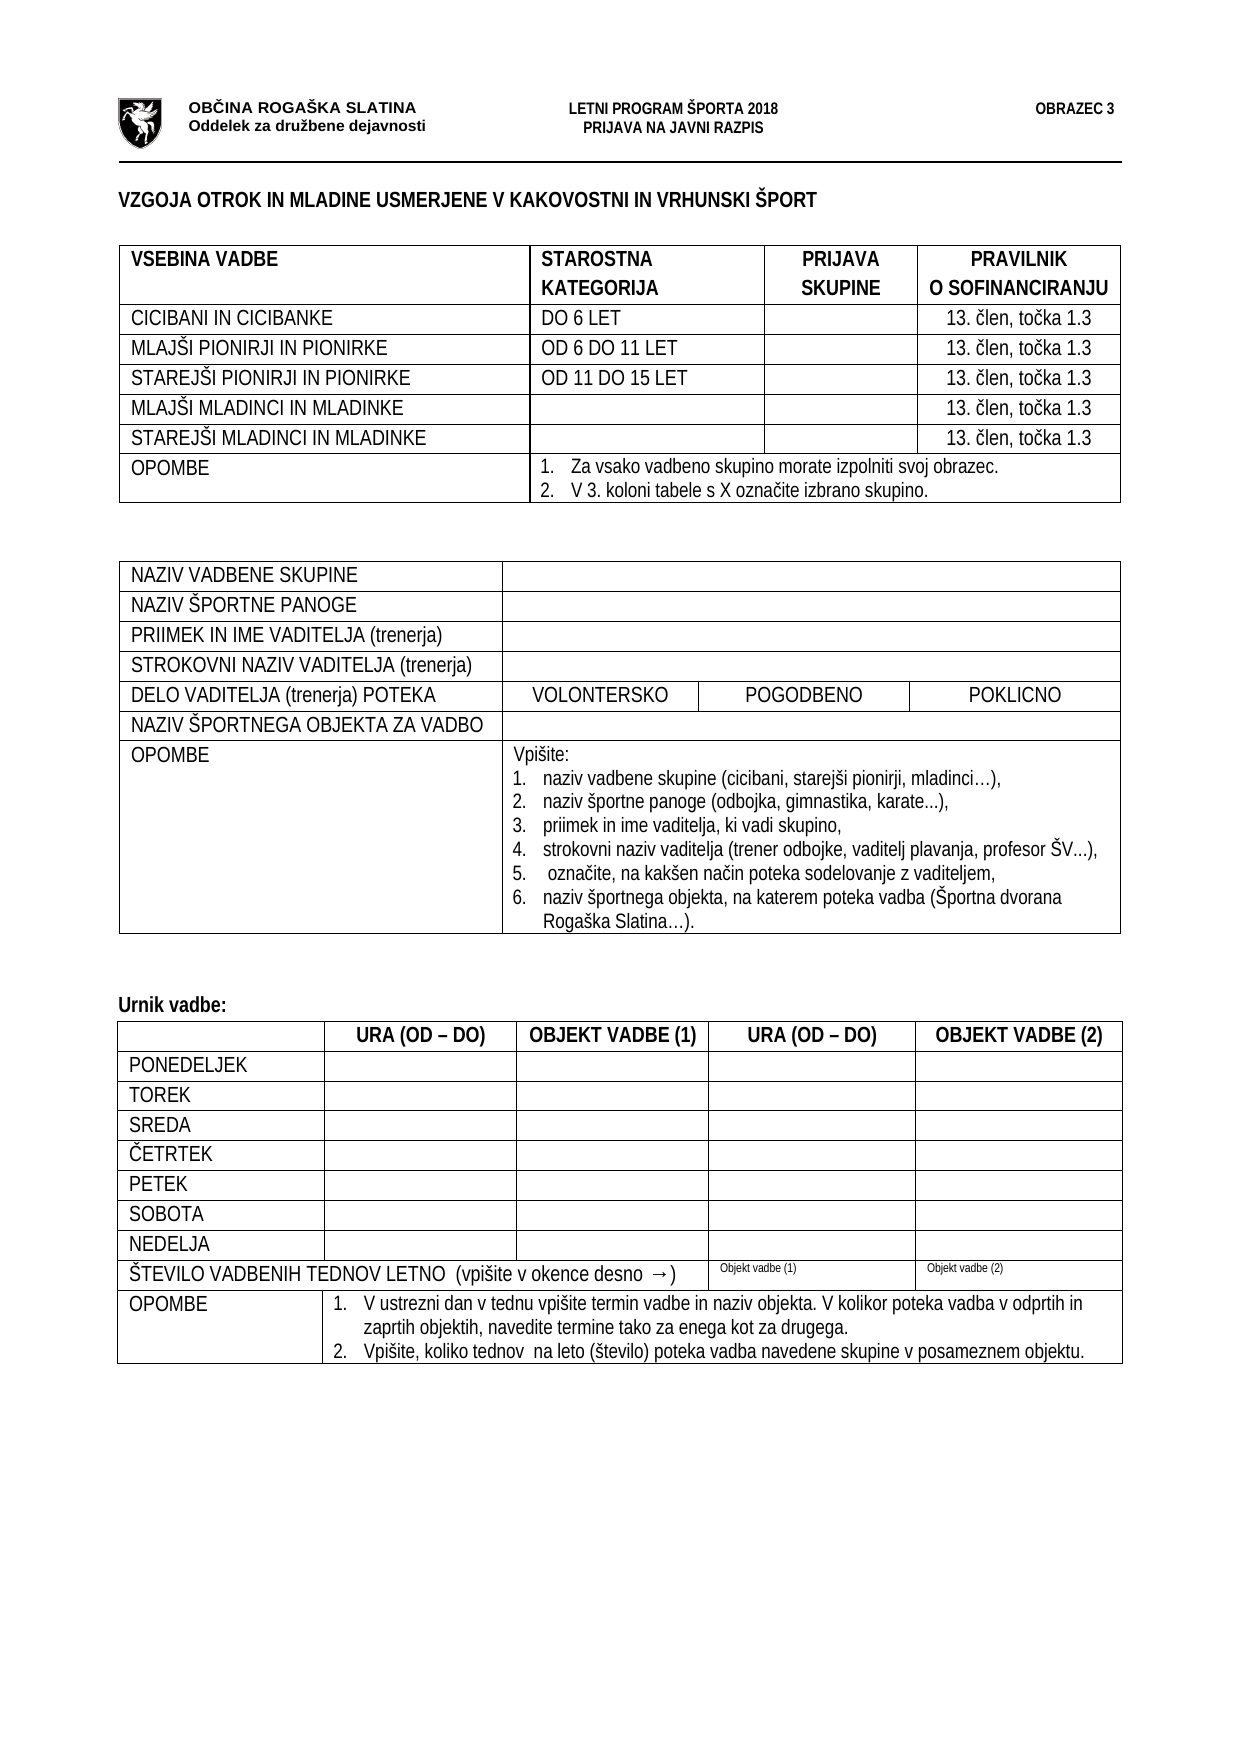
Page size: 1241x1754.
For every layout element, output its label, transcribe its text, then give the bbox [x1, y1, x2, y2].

table_cell OD 11 DO 15 LET [531, 365, 764, 393]
table_cell OPOMBE [120, 454, 529, 502]
table_cell [325, 1082, 516, 1110]
table_header PRAVILNIK O SOFINANCIRANJU [918, 246, 1120, 304]
table_header STAROSTNA KATEGORIJA [531, 246, 764, 304]
table_cell [325, 1052, 516, 1081]
table_cell [517, 1111, 708, 1140]
table_cell MLAJŠI MLADINCI IN MLADINKE [120, 395, 529, 423]
table_cell PETEK [118, 1171, 324, 1200]
table_header [118, 1022, 324, 1051]
table_cell [916, 1052, 1122, 1081]
table_cell [709, 1231, 915, 1260]
table_cell [709, 1082, 915, 1110]
table_cell [916, 1201, 1122, 1230]
table_cell OPOMBE [120, 741, 502, 933]
text VZGOJA OTROK IN MLADINE USMERJENE V KAKOVOSTNI IN VRHUNSKI ŠPORT [118, 187, 1122, 212]
table_cell DELO VADITELJA (trenerja) POTEKA [120, 682, 502, 711]
table_cell V ustrezni dan v tednu vpišite termin vadbe in naziv objekta. V kolikor poteka vadba v odprtih in zaprtih objektih, navedite termine tako za enega kot za drugega. Vpišite, koliko tednov na leto (število) poteka vadba navedene skupine v posameznem objektu. [323, 1291, 1122, 1363]
table_cell OD 6 DO 11 LET [531, 335, 764, 364]
text Urnik vadbe: [118, 992, 1122, 1017]
table_cell TOREK [118, 1082, 324, 1110]
table_cell STAREJŠI PIONIRJI IN PIONIRKE [120, 365, 529, 393]
table_cell ČETRTEK [118, 1141, 324, 1170]
table_cell [916, 1231, 1122, 1260]
table_cell [325, 1171, 516, 1200]
table_cell [531, 425, 764, 453]
table_cell POKLICNO [910, 682, 1120, 711]
table_cell [517, 1141, 708, 1170]
table_cell [709, 1141, 915, 1170]
table_cell [517, 1082, 708, 1110]
table_cell STAREJŠI MLADINCI IN MLADINKE [120, 425, 529, 453]
table_cell ŠTEVILO VADBENIH TEDNOV LETNO (vpišite v okence desno →) [118, 1261, 708, 1290]
table_cell [325, 1141, 516, 1170]
table_cell [709, 1111, 915, 1140]
table_header PRIJAVA SKUPINE [765, 246, 917, 304]
table_cell Za vsako vadbeno skupino morate izpolniti svoj obrazec. V 3. koloni tabele s X označite izbrano skupino. [531, 454, 1120, 502]
table_cell [709, 1052, 915, 1081]
table_cell [765, 335, 917, 364]
table_cell [517, 1171, 708, 1200]
table_cell [765, 305, 917, 334]
table_cell [709, 1201, 915, 1230]
table_cell [503, 622, 1120, 651]
table_cell POGODBENO [699, 682, 909, 711]
table_cell NAZIV ŠPORTNE PANOGE [120, 592, 502, 621]
table_cell [916, 1171, 1122, 1200]
table_cell [916, 1082, 1122, 1110]
table_cell [503, 712, 1120, 740]
table_cell 13. člen, točka 1.3 [918, 365, 1120, 393]
table_cell Objekt vadbe (1) [709, 1261, 915, 1290]
table_header OBJEKT VADBE (2) [916, 1022, 1122, 1051]
table_header OBJEKT VADBE (1) [517, 1022, 708, 1051]
table_cell [709, 1171, 915, 1200]
table_cell PRIIMEK IN IME VADITELJA (trenerja) [120, 622, 502, 651]
table_cell [765, 395, 917, 423]
table_cell VOLONTERSKO [503, 682, 698, 711]
table_cell Objekt vadbe (2) [916, 1261, 1122, 1290]
table_cell SREDA [118, 1111, 324, 1140]
table_cell 13. člen, točka 1.3 [918, 305, 1120, 334]
table_cell [503, 652, 1120, 681]
table_cell 13. člen, točka 1.3 [918, 425, 1120, 453]
table_cell [765, 425, 917, 453]
table_cell 13. člen, točka 1.3 [918, 335, 1120, 364]
table_cell NEDELJA [118, 1231, 324, 1260]
table_cell [916, 1141, 1122, 1170]
table_header NAZIV VADBENE SKUPINE [120, 562, 502, 591]
table_cell [765, 365, 917, 393]
table_header URA (OD – DO) [325, 1022, 516, 1051]
table_cell PONEDELJEK [118, 1052, 324, 1081]
table_header VSEBINA VADBE [120, 246, 529, 304]
picture [118, 98, 162, 149]
table_cell NAZIV ŠPORTNEGA OBJEKTA ZA VADBO [120, 712, 502, 740]
table_header URA (OD – DO) [709, 1022, 915, 1051]
table_cell [916, 1111, 1122, 1140]
table_header [503, 562, 1120, 591]
table_cell CICIBANI IN CICIBANKE [120, 305, 529, 334]
table_cell [325, 1231, 516, 1260]
table_cell [325, 1201, 516, 1230]
table_cell [503, 592, 1120, 621]
table_cell SOBOTA [118, 1201, 324, 1230]
table_cell [517, 1231, 708, 1260]
table_cell MLAJŠI PIONIRJI IN PIONIRKE [120, 335, 529, 364]
table_cell 13. člen, točka 1.3 [918, 395, 1120, 423]
table_cell [517, 1052, 708, 1081]
table_cell [325, 1111, 516, 1140]
table_cell OPOMBE [118, 1291, 322, 1363]
table_cell [531, 395, 764, 423]
table_cell STROKOVNI NAZIV VADITELJA (trenerja) [120, 652, 502, 681]
table_cell DO 6 LET [531, 305, 764, 334]
table_cell Vpišite: naziv vadbene skupine (cicibani, starejši pionirji, mladinci…), naziv športne panoge (odbojka, gimnastika, karate...), priimek in ime vaditelja, ki vadi skupino, strokovni naziv vaditelja (trener odbojke, vaditelj plavanja, profesor ŠV...), označite, na kakšen način poteka sodelovanje z vaditeljem, naziv športnega objekta, na katerem poteka vadba (Športna dvorana Rogaška Slatina…). [503, 741, 1120, 933]
table_cell [517, 1201, 708, 1230]
